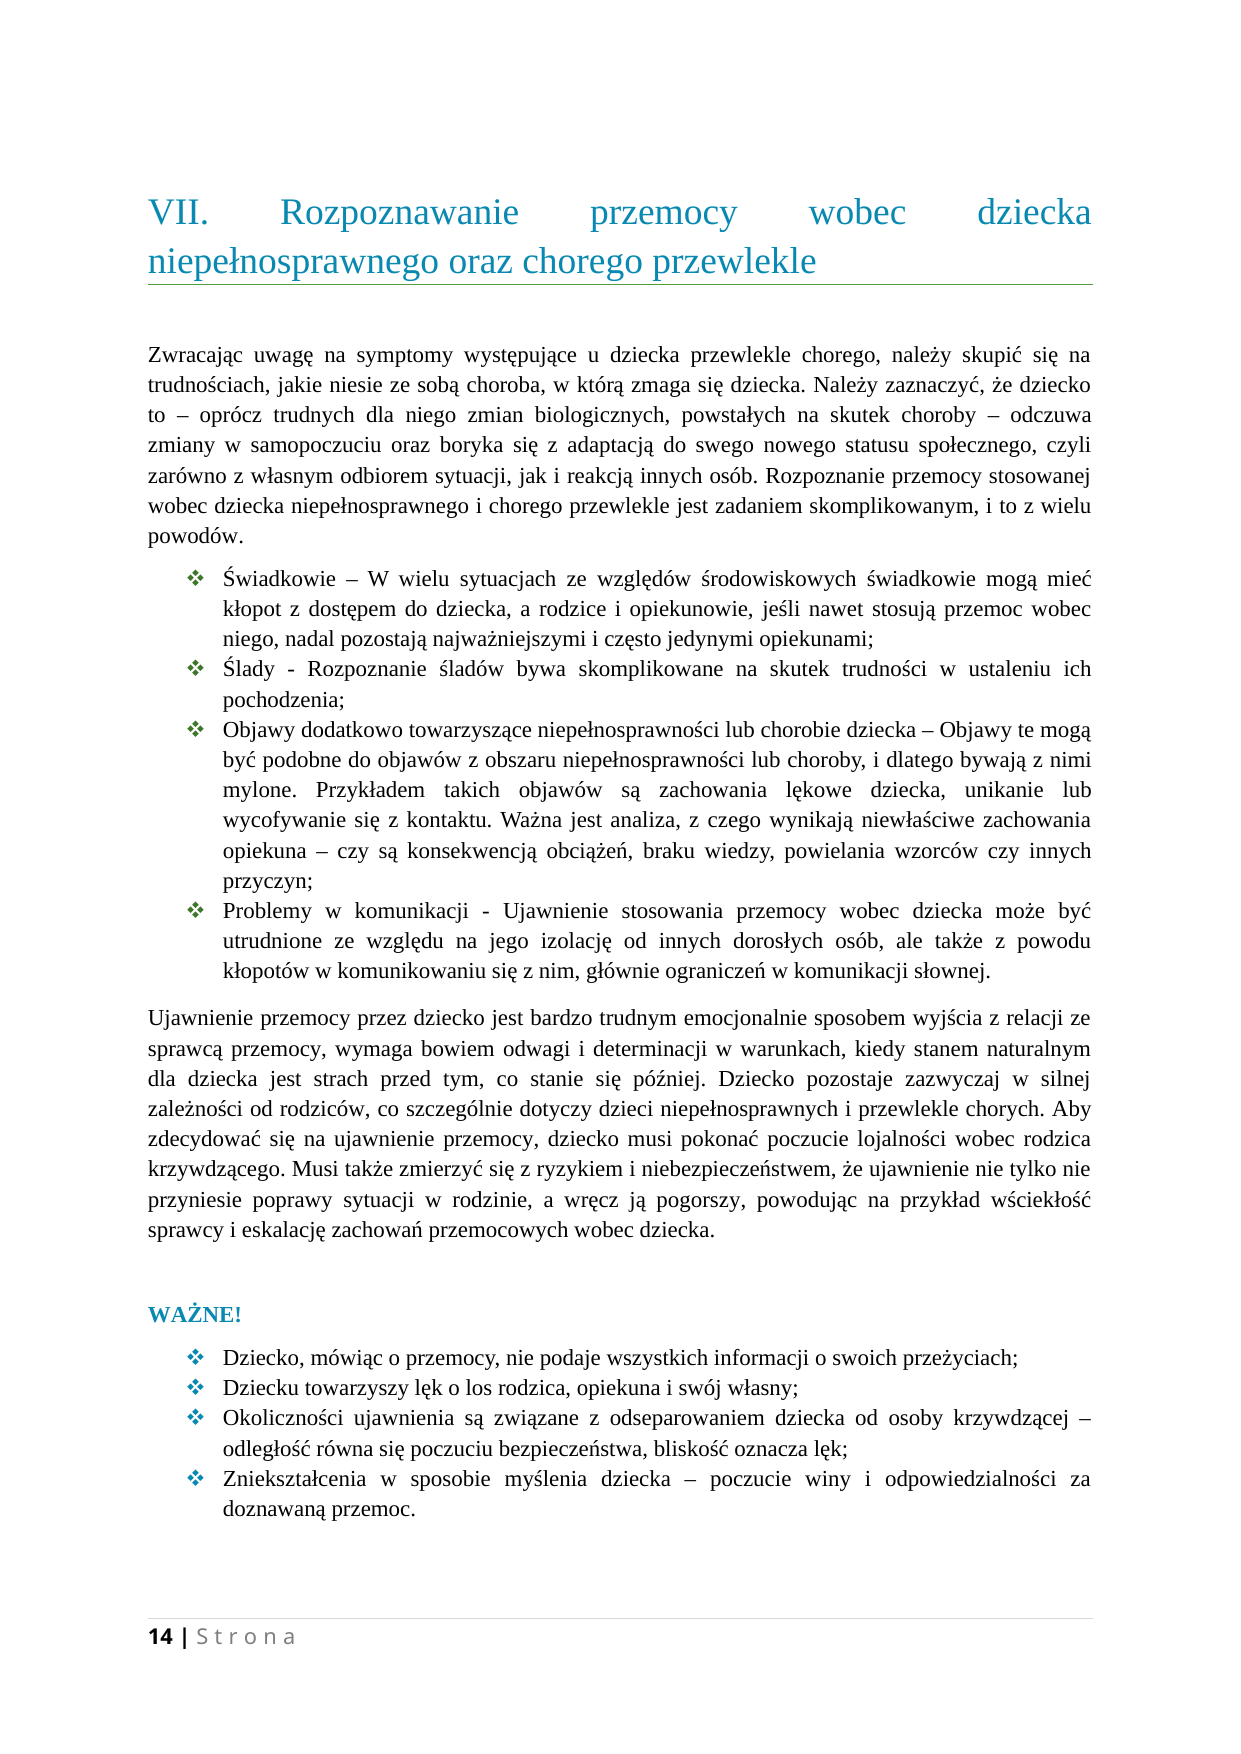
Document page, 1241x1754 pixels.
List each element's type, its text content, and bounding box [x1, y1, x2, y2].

text Zwracając uwagę na symptomy występujące u dziecka przewlekle chorego, należy skupić się na trudnościach, jakie niesie ze sobą choroba, w którą zmaga się dziecka. Należy zaznaczyć, że dziecko to – oprócz trudnych dla niego zmian biologicznych, powstałych na skutek choroby – odczuwa zmiany w samopoczuciu oraz boryka się z adaptacją do swego nowego statusu społecznego, czyli zarówno z własnym odbiorem sytuacji, jak i reakcją innych osób. Rozpoznanie przemocy stosowanej wobec dziecka niepełnosprawnego i chorego przewlekle jest zadaniem skomplikowanym, i to z wielu powodów. [148, 341, 1093, 548]
list Okoliczności ujawnienia są związane z odseparowaniem dziecka od osoby krzywdzącej – odległość równa się poczuciu bezpieczeństwa, bliskość oznacza lęk; [185, 1404, 1093, 1461]
list Zniekształcenia w sposobie myślenia dziecka – poczucie winy i odpowiedzialności za doznawaną przemoc. [185, 1465, 1093, 1521]
list Dziecku towarzyszy lęk o los rodzica, opiekuna i swój własny; [185, 1374, 1093, 1401]
subtitle VII. Rozpoznawanie przemocy wobec dziecka niepełnosprawnego oraz chorego przewlekle [148, 189, 1093, 284]
text WAŻNE! [148, 1301, 1093, 1328]
list Objawy dodatkowo towarzyszące niepełnosprawności lub chorobie dziecka – Objawy te mogą być podobne do objawów z obszaru niepełnosprawności lub choroby, i dlatego bywają z nimi mylone. Przykładem takich objawów są zachowania lękowe dziecka, unikanie lub wycofywanie się z kontaktu. Ważna jest analiza, z czego wynikają niewłaściwe zachowania opiekuna – czy są konsekwencją obciążeń, braku wiedzy, powielania wzorców czy innych przyczyn; [185, 716, 1093, 893]
list Dziecko, mówiąc o przemocy, nie podaje wszystkich informacji o swoich przeżyciach; [185, 1344, 1093, 1370]
list Problemy w komunikacji - Ujawnienie stosowania przemocy wobec dziecka może być utrudnione ze względu na jego izolację od innych dorosłych osób, ale także z powodu kłopotów w komunikowaniu się z nim, głównie ograniczeń w komunikacji słownej. [185, 897, 1093, 984]
text Ujawnienie przemocy przez dziecko jest bardzo trudnym emocjonalnie sposobem wyjścia z relacji ze sprawcą przemocy, wymaga bowiem odwagi i determinacji w warunkach, kiedy stanem naturalnym dla dziecka jest strach przed tym, co stanie się później. Dziecko pozostaje zazwyczaj w silnej zależności od rodziców, co szczególnie dotyczy dzieci niepełnosprawnych i przewlekle chorych. Aby zdecydować się na ujawnienie przemocy, dziecko musi pokonać poczucie lojalności wobec rodzica krzywdzącego. Musi także zmierzyć się z ryzykiem i niebezpieczeństwem, że ujawnienie nie tylko nie przyniesie poprawy sytuacji w rodzinie, a wręcz ją pogorszy, powodując na przykład wściekłość sprawcy i eskalację zachowań przemocowych wobec dziecka. [148, 1004, 1093, 1242]
list Świadkowie – W wielu sytuacjach ze względów środowiskowych świadkowie mogą mieć kłopot z dostępem do dziecka, a rodzice i opiekunowie, jeśli nawet stosują przemoc wobec niego, nadal pozostają najważniejszymi i często jedynymi opiekunami; [185, 565, 1093, 652]
list Ślady - Rozpoznanie śladów bywa skomplikowane na skutek trudności w ustaleniu ich pochodzenia; [185, 656, 1093, 712]
